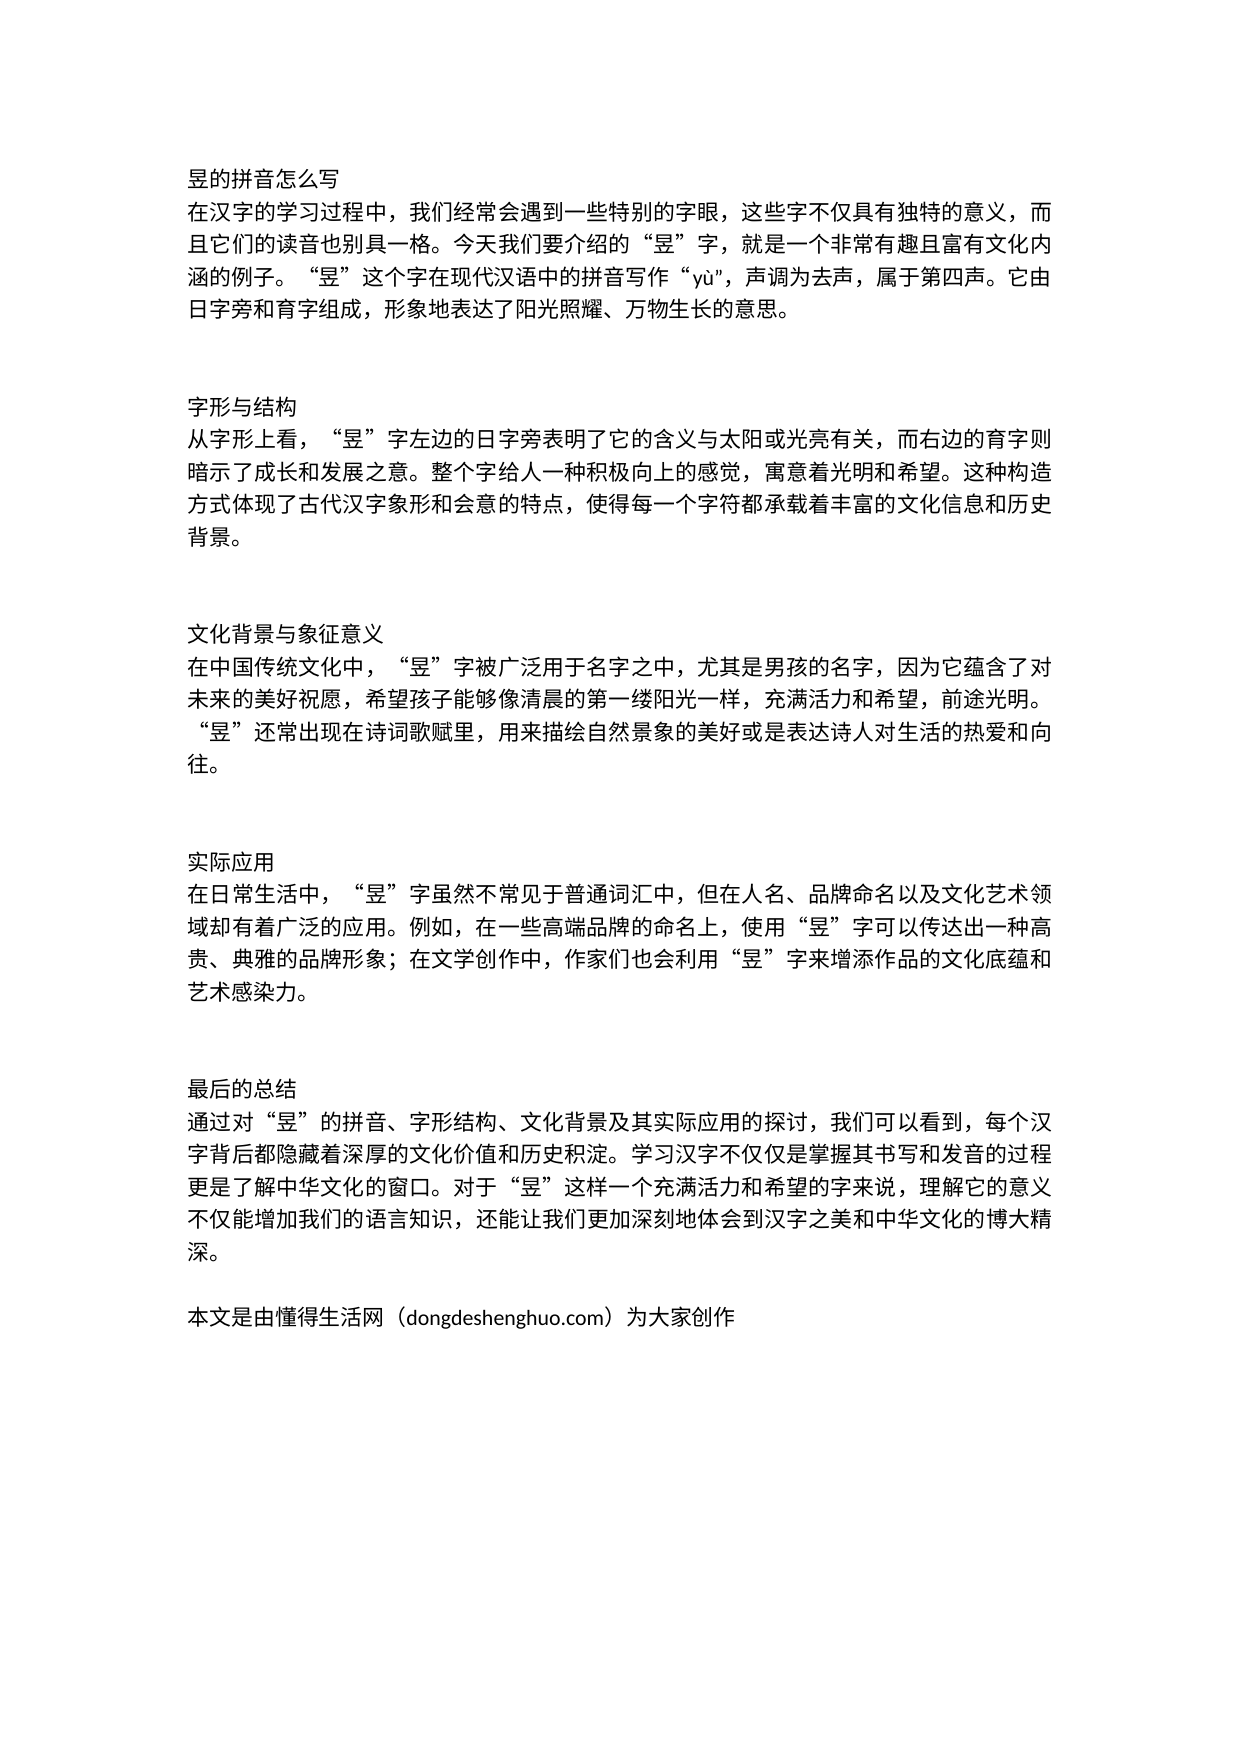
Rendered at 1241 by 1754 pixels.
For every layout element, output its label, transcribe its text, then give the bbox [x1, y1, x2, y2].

text 通过对“昱”的拼音、字形结构、文化背景及其实际应用的探讨，我们可以看到，每个汉字背后都隐藏着深厚的文化价值和历史积淀。学习汉字不仅仅是掌握其书写和发音的过程，更是了解中华文化的窗口。对于“昱”这样一个充满活力和希望的字来说，理解它的意义，不仅能增加我们的语言知识，还能让我们更加深刻地体会到汉字之美和中华文化的博大精深。 [187, 1104, 1053, 1267]
text 最后的总结 [187, 1072, 1053, 1104]
text 实际应用 [187, 844, 1053, 877]
text 在汉字的学习过程中，我们经常会遇到一些特别的字眼，这些字不仅具有独特的意义，而且它们的读音也别具一格。今天我们要介绍的“昱”字，就是一个非常有趣且富有文化内涵的例子。“昱”这个字在现代汉语中的拼音写作“yù”，声调为去声，属于第四声。它由日字旁和育字组成，形象地表达了阳光照耀、万物生长的意思。 [187, 194, 1053, 324]
text 文化背景与象征意义 [187, 617, 1053, 649]
text 字形与结构 [187, 389, 1053, 422]
text 从字形上看，“昱”字左边的日字旁表明了它的含义与太阳或光亮有关，而右边的育字则暗示了成长和发展之意。整个字给人一种积极向上的感觉，寓意着光明和希望。这种构造方式体现了古代汉字象形和会意的特点，使得每一个字符都承载着丰富的文化信息和历史背景。 [187, 422, 1053, 552]
text 本文是由懂得生活网（dongdeshenghuo.com）为大家创作 [187, 1299, 1053, 1332]
text 昱的拼音怎么写 [187, 162, 1053, 194]
text 在中国传统文化中，“昱”字被广泛用于名字之中，尤其是男孩的名字，因为它蕴含了对未来的美好祝愿，希望孩子能够像清晨的第一缕阳光一样，充满活力和希望，前途光明。“昱”还常出现在诗词歌赋里，用来描绘自然景象的美好或是表达诗人对生活的热爱和向往。 [187, 649, 1053, 779]
text 在日常生活中，“昱”字虽然不常见于普通词汇中，但在人名、品牌命名以及文化艺术领域却有着广泛的应用。例如，在一些高端品牌的命名上，使用“昱”字可以传达出一种高贵、典雅的品牌形象；在文学创作中，作家们也会利用“昱”字来增添作品的文化底蕴和艺术感染力。 [187, 877, 1053, 1007]
